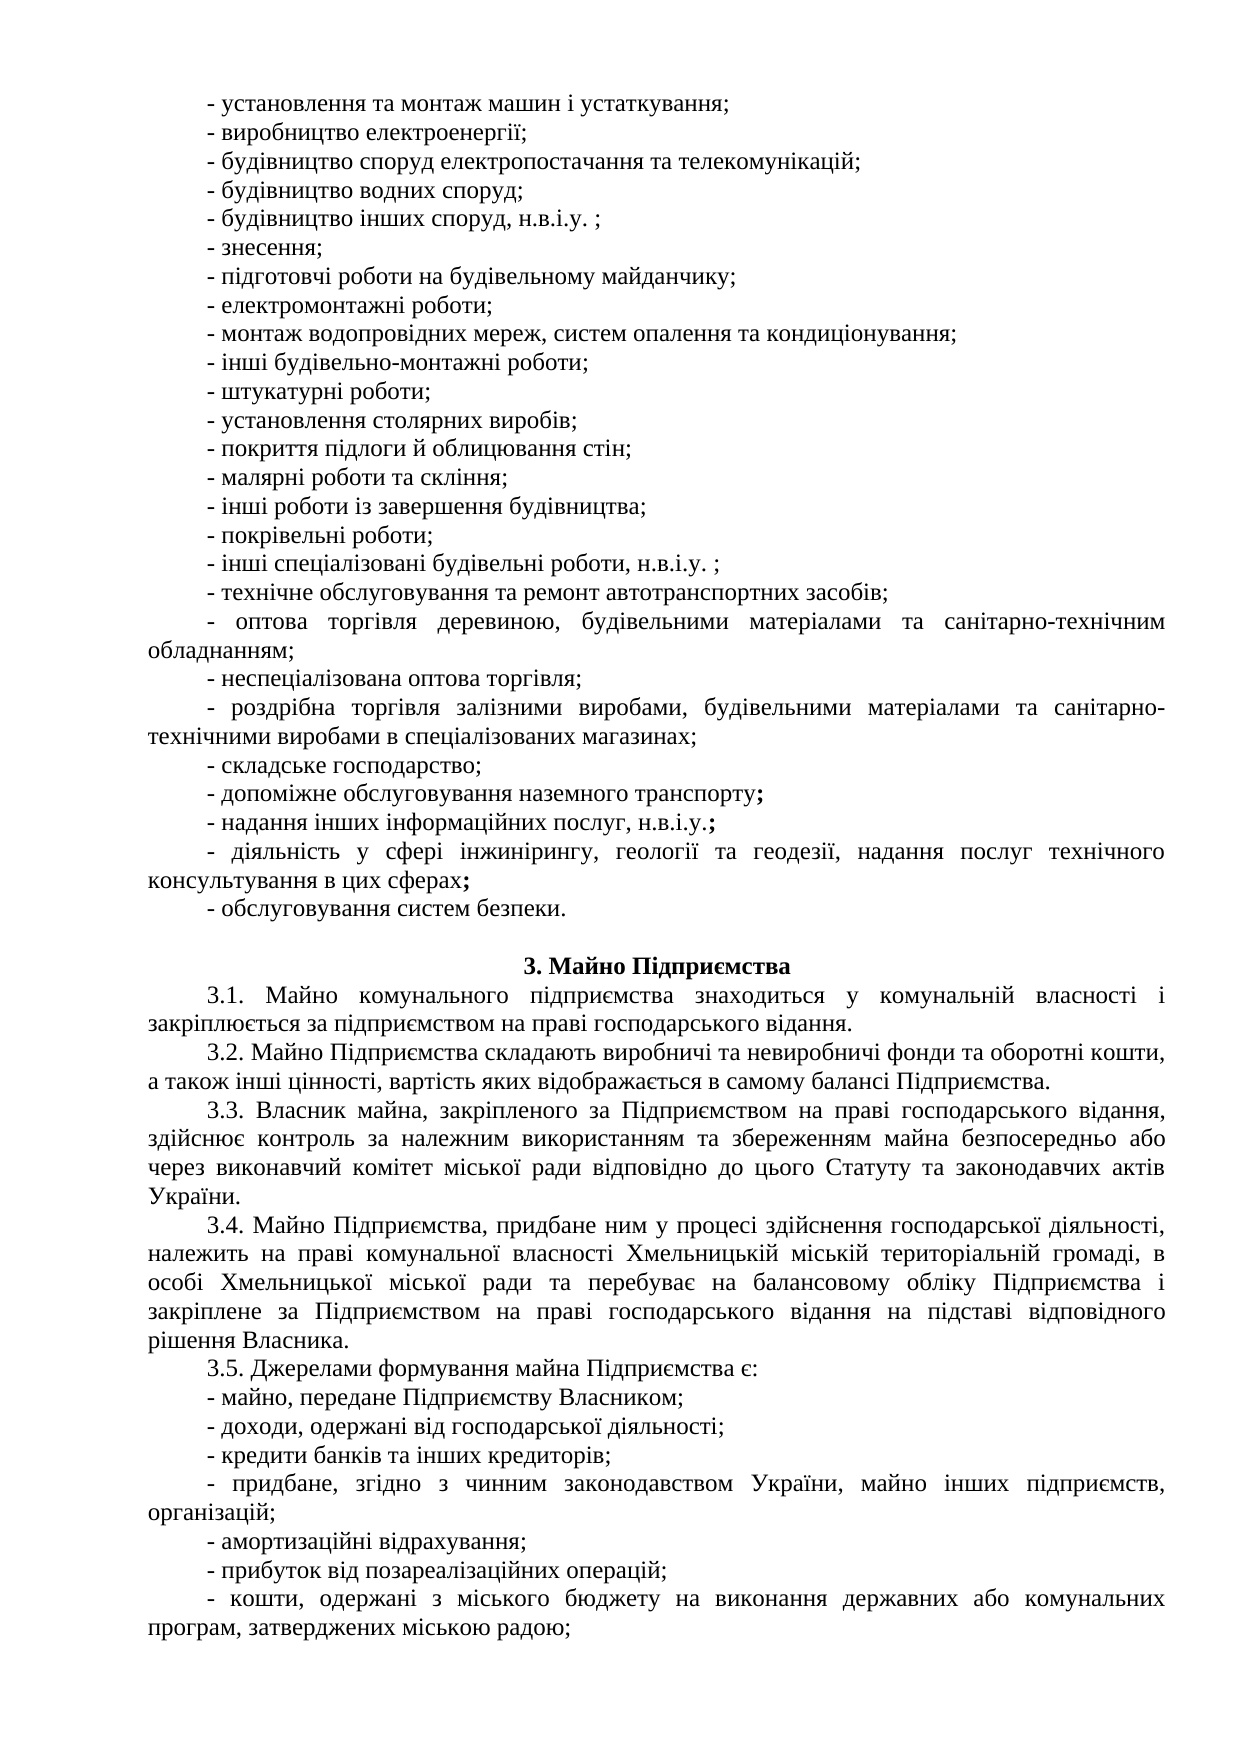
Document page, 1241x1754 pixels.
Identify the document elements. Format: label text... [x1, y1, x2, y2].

text 3. Майно Підприємства [148, 951, 1167, 980]
text - роздрібна торгівля залізними виробами, будівельними матеріалами та санітарно-технічними виробами в спеціалізованих магазинах; [148, 692, 1167, 750]
text 3.2. Майно Підприємства складають виробничі та невиробничі фонди та оборотні кошти, а також інші цінності, вартість яких відображається в самому балансі Підприємства. [148, 1037, 1167, 1095]
text - придбане, згідно з чинним законодавством України, майно інших підприємств, організацій; [148, 1468, 1167, 1526]
text 3.4. Майно Підприємства, придбане ним у процесі здійснення господарської діяльності, належить на праві комунальної власності Хмельницькій міській територіальній громаді, в особі Хмельницької міської ради та перебуває на балансовому обліку Підприємства і закріплене за Підприємством на праві господарського відання на підставі відповідного рішення Власника. [148, 1210, 1167, 1353]
text - кредити банків та інших кредиторів; [148, 1440, 1167, 1468]
text - допоміжне обслуговування наземного транспорту; [207, 778, 1167, 807]
text - прибуток від позареалізаційних операцій; [148, 1555, 1167, 1583]
text 3.1. Майно комунального підприємства знаходиться у комунальній власності і закріплюється за підприємством на праві господарського відання. [148, 980, 1167, 1037]
text - інші спеціалізовані будівельні роботи, н.в.і.у. ; [207, 548, 1167, 577]
text - надання інших інформаційних послуг, н.в.і.у.; [207, 807, 1167, 836]
text - покриття підлоги й облицювання стін; [207, 433, 1167, 462]
text - виробництво електроенергії; [207, 117, 1167, 146]
text 3.5. Джерелами формування майна Підприємства є: [148, 1353, 1167, 1382]
text - інші роботи із завершення будівництва; [207, 491, 1167, 520]
text - установлення столярних виробів; [207, 405, 1167, 433]
text - оптова торгівля деревиною, будівельними матеріалами та санітарно-технічним обладнанням; [148, 606, 1167, 663]
text - кошти, одержані з міського бюджету на виконання державних або комунальних програм, затверджених міською радою; [148, 1583, 1167, 1641]
text - покрівельні роботи; [207, 520, 1167, 548]
text - будівництво споруд електропостачання та телекомунікацій; [207, 146, 1167, 175]
text - знесення; [207, 232, 1167, 261]
text - підготовчі роботи на будівельному майданчику; [207, 261, 1167, 290]
text - штукатурні роботи; [207, 376, 1167, 405]
text - електромонтажні роботи; [207, 290, 1167, 318]
text - будівництво інших споруд, н.в.і.у. ; [207, 203, 1167, 232]
text - інші будівельно-монтажні роботи; [207, 347, 1167, 376]
text - обслуговування систем безпеки. [207, 893, 1167, 922]
text 3.3. Власник майна, закріпленого за Підприємством на праві господарського відання, здійснює контроль за належним використанням та збереженням майна безпосередньо або через виконавчий комітет міської ради відповідно до цього Статуту та законодавчих актів України. [148, 1095, 1167, 1210]
text - діяльність у сфері інжинірингу, геології та геодезії, надання послуг технічного консультування в цих сферах; [148, 836, 1167, 893]
text - монтаж водопровідних мереж, систем опалення та кондиціонування; [207, 318, 1167, 347]
text - складське господарство; [207, 750, 1167, 778]
text - малярні роботи та скління; [207, 462, 1167, 491]
text - установлення та монтаж машин і устаткування; [207, 88, 1167, 117]
text - будівництво водних споруд; [207, 175, 1167, 203]
text - майно, передане Підприємству Власником; [148, 1382, 1167, 1411]
text - амортизаційні відрахування; [148, 1526, 1167, 1555]
text - технічне обслуговування та ремонт автотранспортних засобів; [207, 577, 1167, 606]
text - неспеціалізована оптова торгівля; [207, 663, 1167, 692]
text - доходи, одержані від господарської діяльності; [148, 1411, 1167, 1440]
